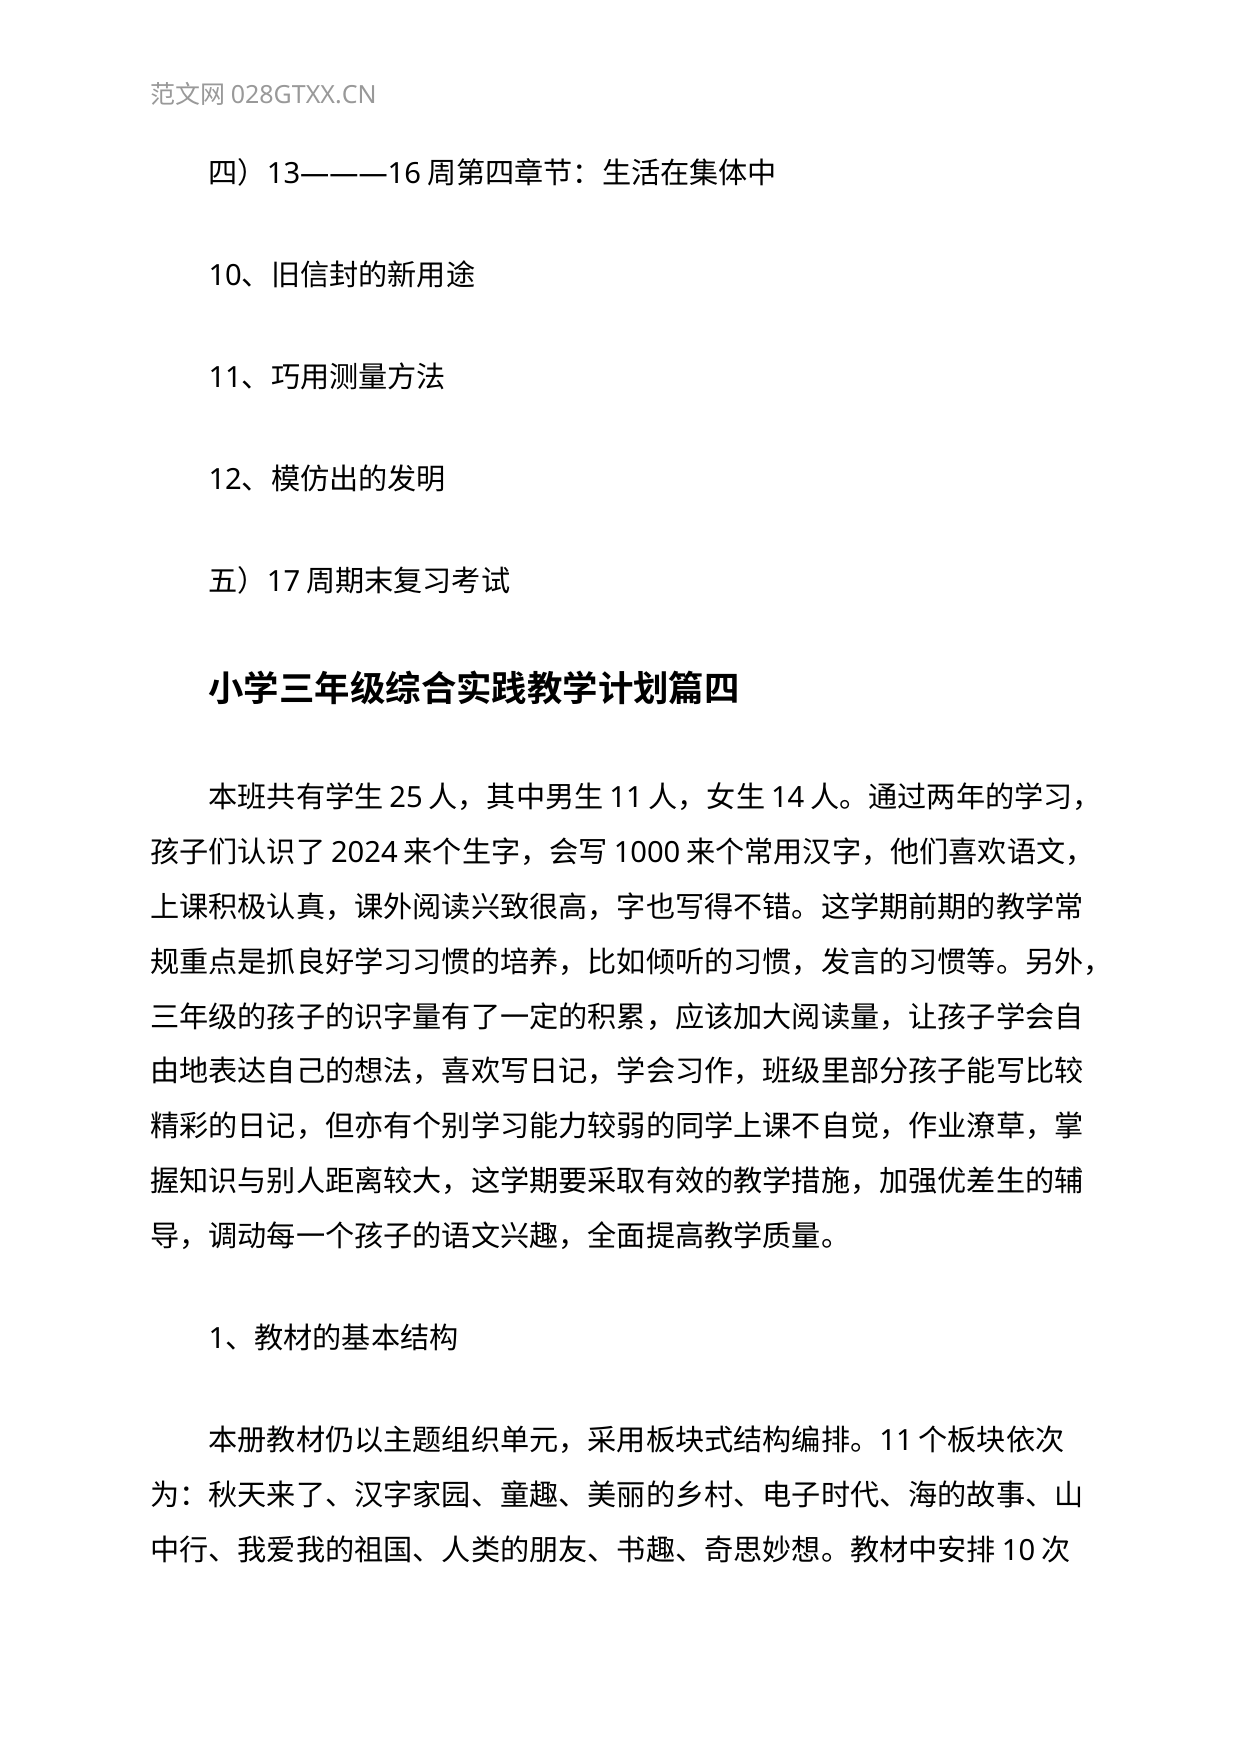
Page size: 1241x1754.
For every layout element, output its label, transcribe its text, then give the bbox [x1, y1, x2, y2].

text 小学三年级综合实践教学计划篇四 [150, 660, 1090, 711]
text 10、旧信封的新用途 [150, 252, 1090, 294]
text 11、巧用测量方法 [150, 354, 1090, 396]
text 1、教材的基本结构 [150, 1314, 1090, 1357]
text 四）13———16周第四章节：生活在集体中 [150, 150, 1090, 192]
text 五）17周期末复习考试 [150, 558, 1090, 600]
text 12、模仿出的发明 [150, 456, 1090, 498]
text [150, 1416, 1090, 1569]
text 本班共有学生25人，其中男生11人，女生14人。通过两年的学习，孩子们认识了2024来个生字，会写1000来个常用汉字，他们喜欢语文，上课积极认真，课外阅读兴致很高，字也写得不错。这学期前期的教学常规重点是抓良好学习习惯的培养，比如倾听的习惯，发言的习惯等。另外，三年级的孩子的识字量有了一定的积累，应该加大阅读量，让孩子学会自由地表达自己的想法，喜欢写日记，学会习作，班级里部分孩子能写比较精彩的日记，但亦有个别学习能力较弱的同学上课不自觉，作业潦草，掌握知识与别人距离较大，这学期要采取有效的教学措施，加强优差生的辅导，调动每一个孩子的语文兴趣，全面提高教学质量。 [150, 773, 1090, 1255]
